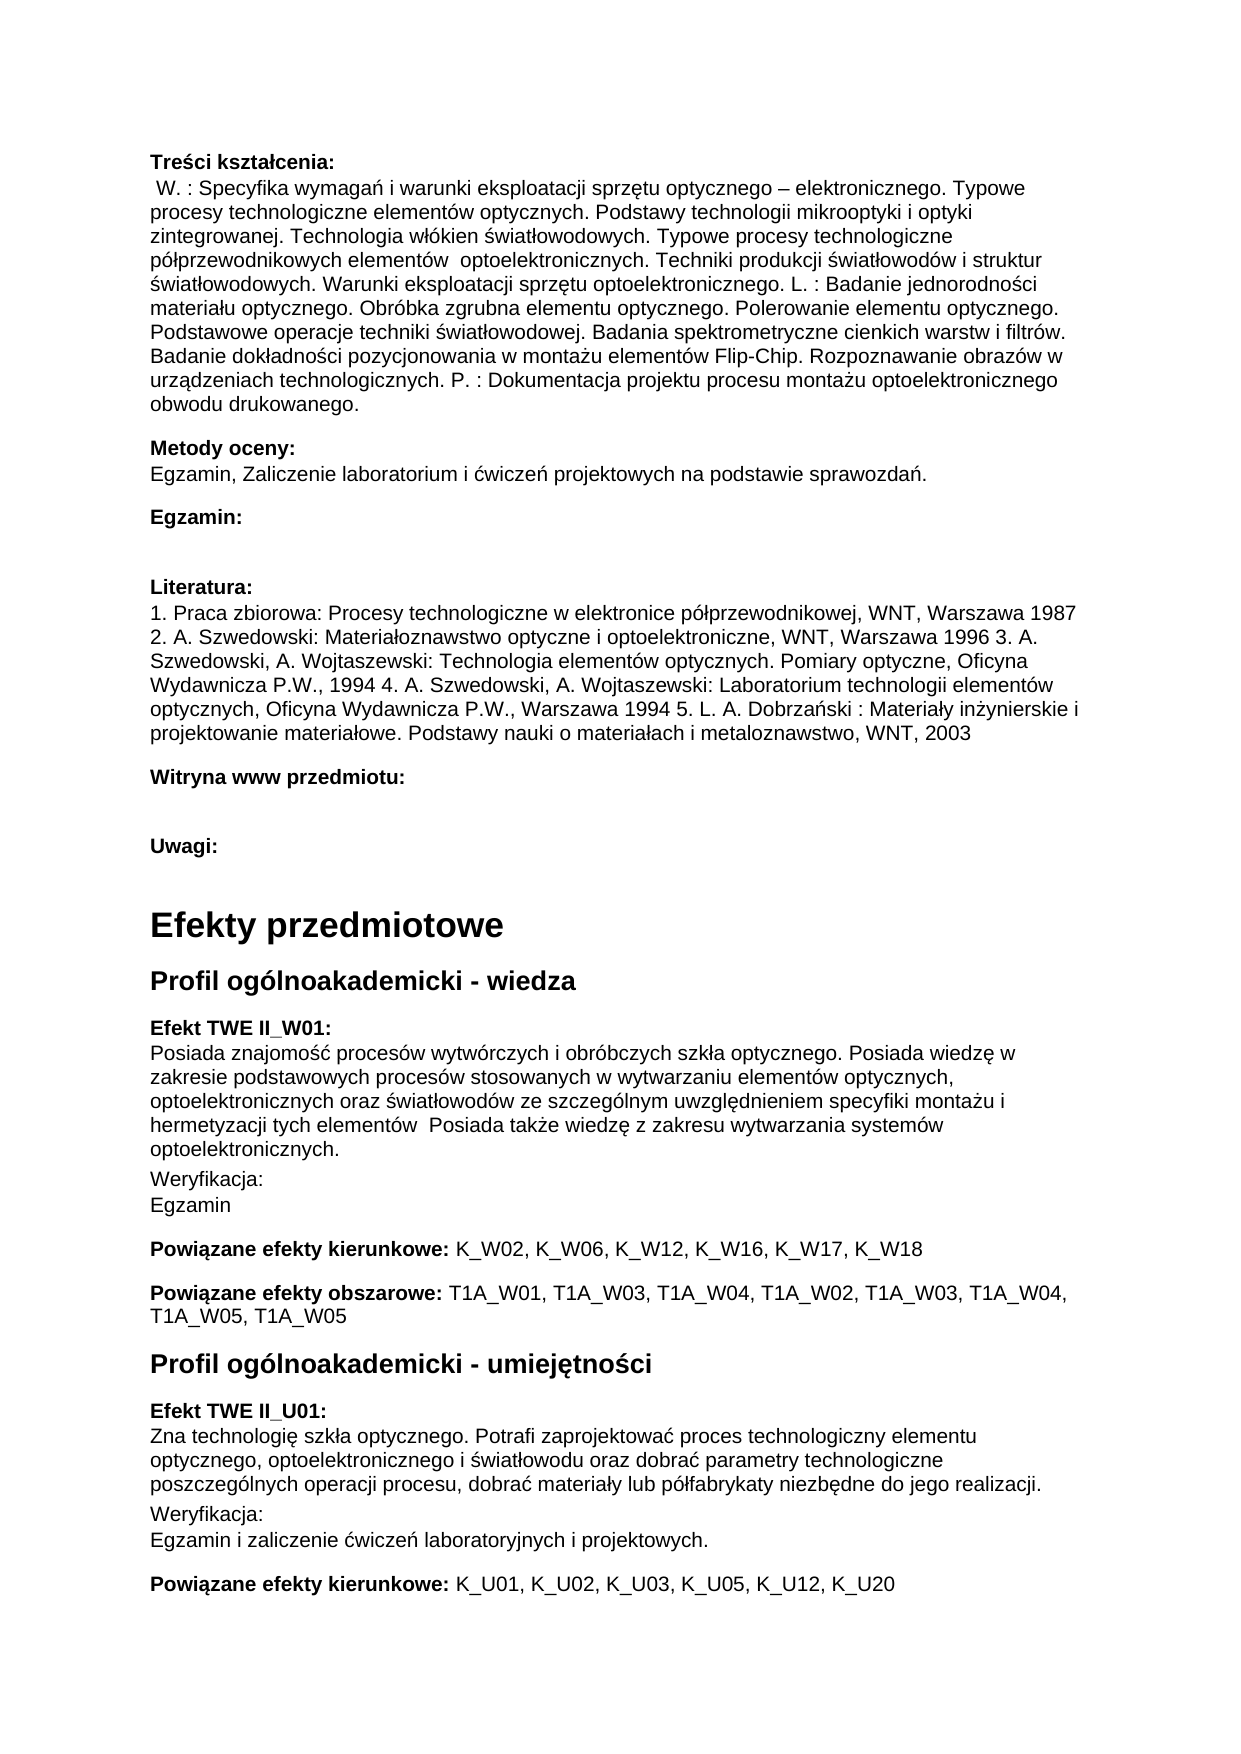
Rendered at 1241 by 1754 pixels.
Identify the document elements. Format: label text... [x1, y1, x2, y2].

subtitle Efekty przedmiotowe [150, 904, 1090, 945]
text Powiązane efekty kierunkowe: K_U01, K_U02, K_U03, K_U05, K_U12, K_U20 [150, 1572, 1090, 1596]
subtitle Profil ogólnoakademicki - umiejętności [150, 1348, 1090, 1379]
text Egzamin [150, 1193, 1090, 1217]
text Weryfikacja: [150, 1502, 1090, 1526]
text 1. Praca zbiorowa: Procesy technologiczne w elektronice półprzewodnikowej, WNT, Warszawa 1987 2. A. Szwedowski: Materiałoznawstwo optyczne i optoelektroniczne, WNT, Warszawa 1996 3. A. Szwedowski, A. Wojtaszewski: Technologia elementów optycznych. Pomiary optyczne, Oficyna Wydawnicza P.W., 1994 4. A. Szwedowski, A. Wojtaszewski: Laboratorium technologii elementów optycznych, Oficyna Wydawnicza P.W., Warszawa 1994 5. L. A. Dobrzański : Materiały inżynierskie i projektowanie materiałowe. Podstawy nauki o materiałach i metaloznawstwo, WNT, 2003 [150, 601, 1090, 745]
text Metody oceny: [150, 435, 1090, 459]
text Literatura: [150, 575, 1090, 599]
subtitle Profil ogólnoakademicki - wiedza [150, 965, 1090, 996]
text Powiązane efekty obszarowe: T1A_W01, T1A_W03, T1A_W04, T1A_W02, T1A_W03, T1A_W04, T1A_W05, T1A_W05 [150, 1280, 1090, 1328]
text Egzamin i zaliczenie ćwiczeń laboratoryjnych i projektowych. [150, 1528, 1090, 1552]
text Zna technologię szkła optycznego. Potrafi zaprojektować proces technologiczny elementu optycznego, optoelektronicznego i światłowodu oraz dobrać parametry technologiczne poszczególnych operacji procesu, dobrać materiały lub półfabrykaty niezbędne do jego realizacji. [150, 1424, 1090, 1496]
text Treści kształcenia: [150, 150, 1090, 174]
text Egzamin: [150, 505, 1090, 529]
text Weryfikacja: [150, 1167, 1090, 1191]
text Powiązane efekty kierunkowe: K_W02, K_W06, K_W12, K_W16, K_W17, K_W18 [150, 1237, 1090, 1261]
text W. : Specyfika wymagań i warunki eksploatacji sprzętu optycznego – elektronicznego. Typowe procesy technologiczne elementów optycznych. Podstawy technologii mikrooptyki i optyki zintegrowanej. Technologia włókien światłowodowych. Typowe procesy technologiczne półprzewodnikowych elementów optoelektronicznych. Techniki produkcji światłowodów i struktur światłowodowych. Warunki eksploatacji sprzętu optoelektronicznego. L. : Badanie jednorodności materiału optycznego. Obróbka zgrubna elementu optycznego. Polerowanie elementu optycznego. Podstawowe operacje techniki światłowodowej. Badania spektrometryczne cienkich warstw i filtrów. Badanie dokładności pozycjonowania w montażu elementów Flip-Chip. Rozpoznawanie obrazów w urządzeniach technologicznych. P. : Dokumentacja projektu procesu montażu optoelektronicznego obwodu drukowanego. [150, 176, 1090, 416]
text Egzamin, Zaliczenie laboratorium i ćwiczeń projektowych na podstawie sprawozdań. [150, 461, 1090, 485]
text Efekt TWE II_W01: [150, 1016, 1090, 1040]
text Efekt TWE II_U01: [150, 1399, 1090, 1423]
text Witryna www przedmiotu: [150, 764, 1090, 788]
text Posiada znajomość procesów wytwórczych i obróbczych szkła optycznego. Posiada wiedzę w zakresie podstawowych procesów stosowanych w wytwarzaniu elementów optycznych, optoelektronicznych oraz światłowodów ze szczególnym uwzględnieniem specyfiki montażu i hermetyzacji tych elementów Posiada także wiedzę z zakresu wytwarzania systemów optoelektronicznych. [150, 1041, 1090, 1161]
text Uwagi: [150, 834, 1090, 858]
